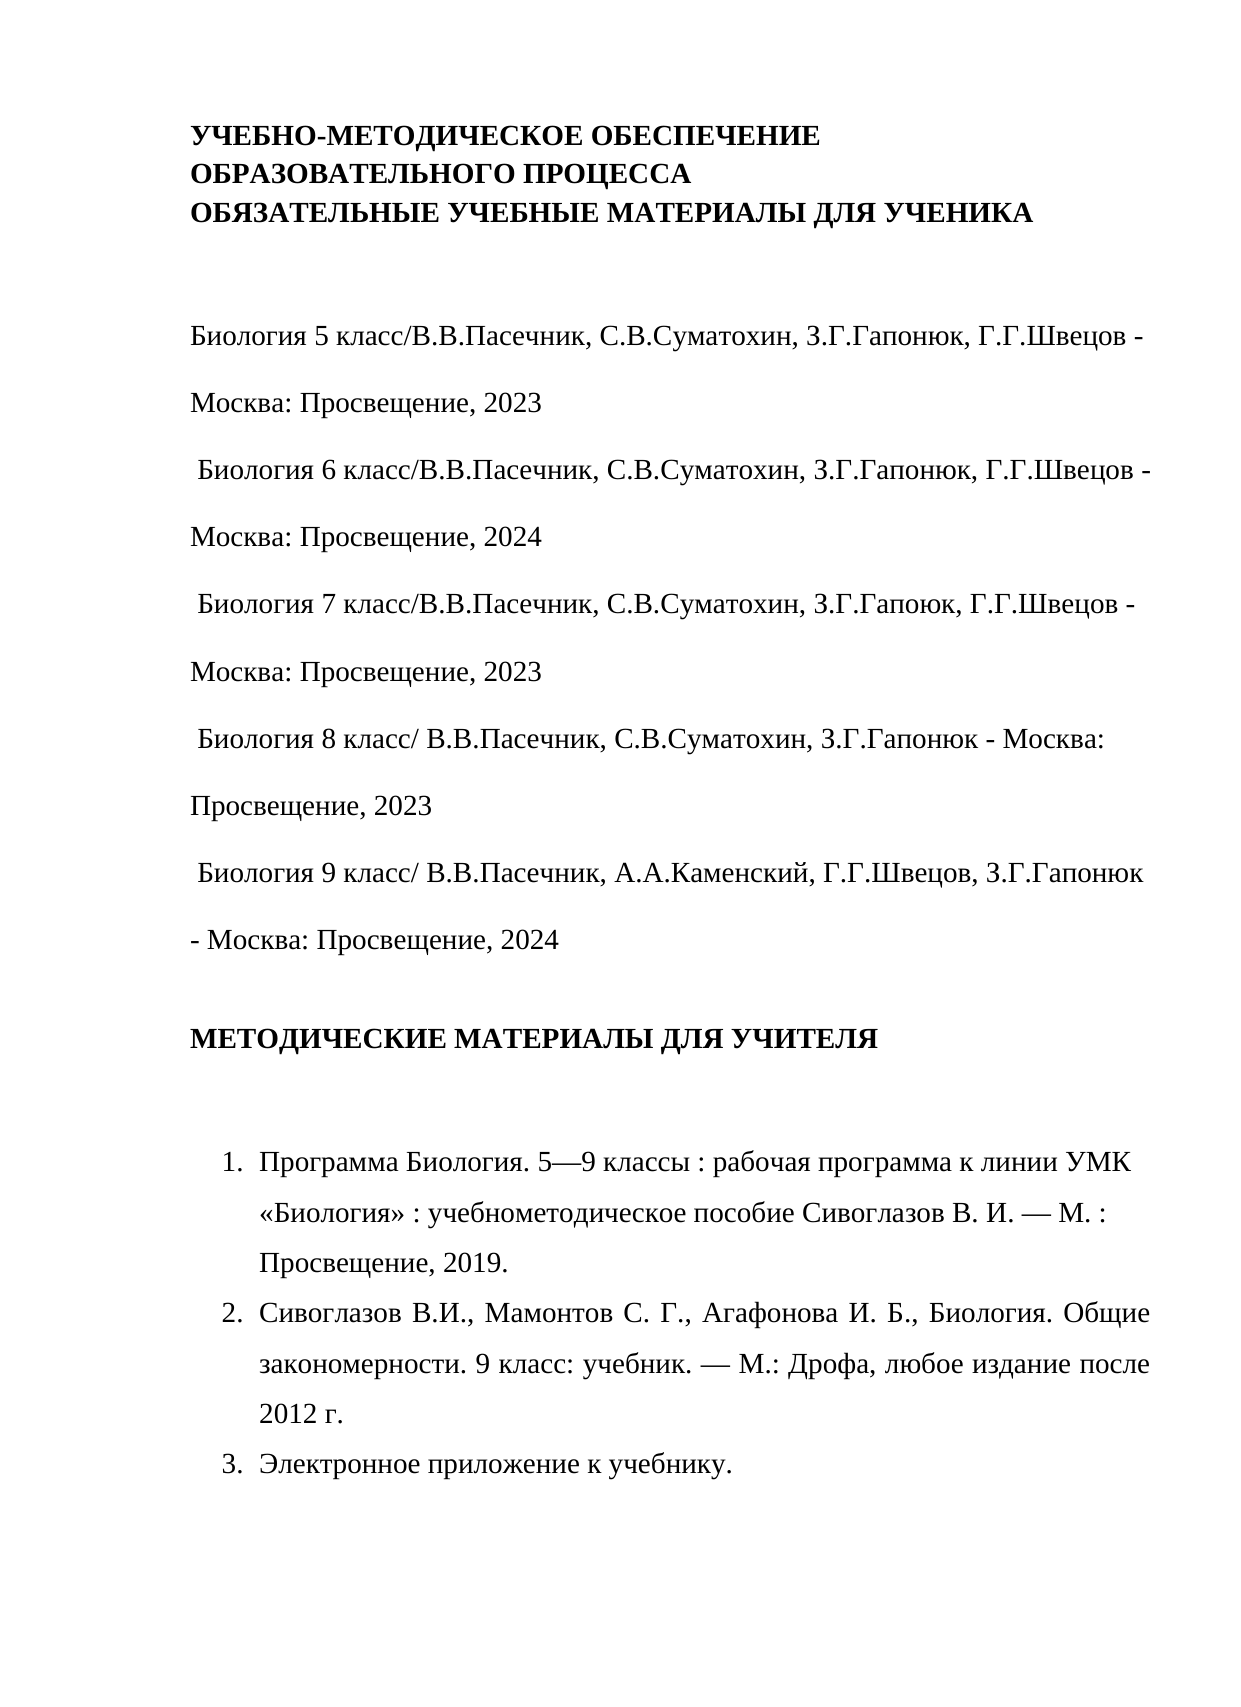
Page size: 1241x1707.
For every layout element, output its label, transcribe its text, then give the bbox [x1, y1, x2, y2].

text ОБЯЗАТЕЛЬНЫЕ УЧЕБНЫЕ МАТЕРИАЛЫ ДЛЯ УЧЕНИКА [190, 195, 1152, 229]
list Электронное приложение к учебнику. [221, 1446, 1152, 1480]
text Биология 5 класс/В.В.Пасечник, С.В.Суматохин, З.Г.Гапонюк, Г.Г.Швецов - Москва: Просвещение, 2023 Биология 6 класс/В.В.Пасечник, С.В.Суматохин, З.Г.Гапонюк, Г.Г.Швецов - Москва: Просвещение, 2024 Биология 7 класс/В.В.Пасечник, С.В.Суматохин, З.Г.Гапоюк, Г.Г.Швецов - Москва: Просвещение, 2023 Биология 8 класс/ В.В.Пасечник, С.В.Суматохин, З.Г.Гапонюк - Москва: Просвещение, 2023 Биология 9 класс/ В.В.Пасечник, А.А.Каменский, Г.Г.Швецов, З.Г.Гапонюк - Москва: Просвещение, 2024 [190, 318, 1152, 956]
text МЕТОДИЧЕСКИЕ МАТЕРИАЛЫ ДЛЯ УЧИТЕЛЯ [190, 1021, 1152, 1055]
list Программа Биология. 5—9 классы : рабочая программа к линии УМК «Биология» : учебнометодическое пособие Сивоглазов В. И. — М. : Просвещение, 2019. [221, 1144, 1152, 1279]
text УЧЕБНО-МЕТОДИЧЕСКОЕ ОБЕСПЕЧЕНИЕ ОБРАЗОВАТЕЛЬНОГО ПРОЦЕССА [190, 118, 1152, 190]
list Сивоглазов В.И., Мамонтов С. Г., Агафонова И. Б., Биология. Общие закономерности. 9 класс: учебник. — М.: Дрофа, любое издание после 2012 г. [221, 1295, 1152, 1429]
